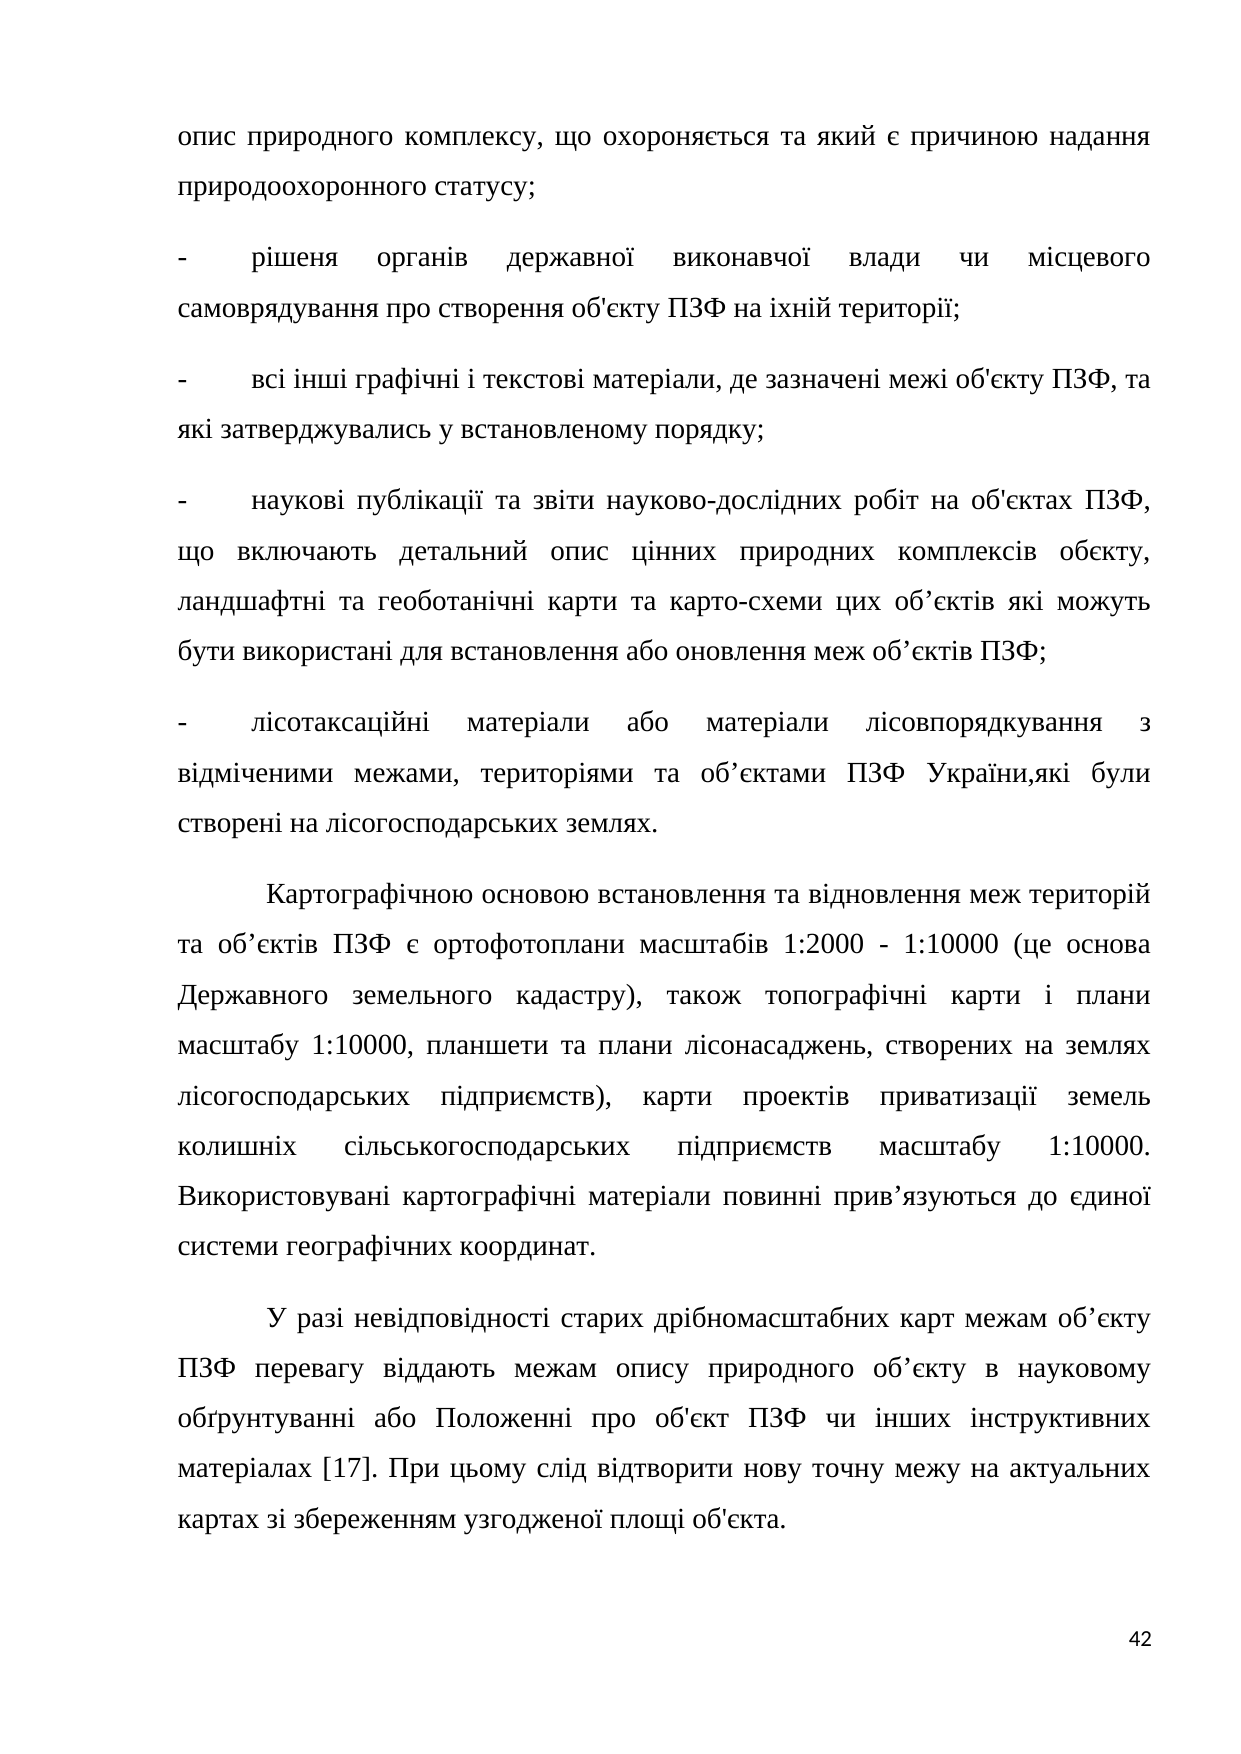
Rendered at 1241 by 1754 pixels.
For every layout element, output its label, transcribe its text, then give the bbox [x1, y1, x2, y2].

text - рішеня органів державної виконавчої влади чи місцевого самоврядування про створення об'єкту ПЗФ на іхній території; [177, 239, 1152, 323]
text Картографічною основою встановлення та відновлення меж територій та об’єктів ПЗФ є ортофотоплани масштабів 1:2000 - 1:10000 (це основа Державного земельного кадастру), також топографічні карти і плани масштабу 1:10000, планшети та плани лісонасаджень, створених на землях лісогосподарських підприємств), карти проектів приватизації земель колишніх сільськогосподарських підприємств масштабу 1:10000. Використовувані картографічні матеріали повинні прив’язуються до єдиної системи географічних координат. [177, 876, 1152, 1262]
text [177, 118, 1152, 202]
text У разі невідповідності старих дрібномасштабних карт межам об’єкту ПЗФ перевагу віддають межам опису природного об’єкту в науковому обґрунтуванні або Положенні про об'єкт ПЗФ чи інших інструктивних матеріалах [17]. При цьому слід відтворити нову точну межу на актуальних картах зі збереженням узгодженої площі об'єкта. [177, 1300, 1152, 1534]
text - всі інші графічні і текстові матеріали, де зазначені межі об'єкту ПЗФ, та які затверджувались у встановленому порядку; [177, 361, 1152, 445]
text - наукові публікації та звіти науково-дослідних робіт на об'єктах ПЗФ, що включають детальний опис цінних природних комплексів обєкту, ландшафтні та геоботанічні карти та карто-схеми цих об’єктів які можуть бути використані для встановлення або оновлення меж об’єктів ПЗФ; [177, 482, 1152, 667]
text - лісотаксаційні матеріали або матеріали лісовпорядкування з відміченими межами, територіями та об’єктами ПЗФ України,які були створені на лісогосподарських землях. [177, 704, 1152, 839]
